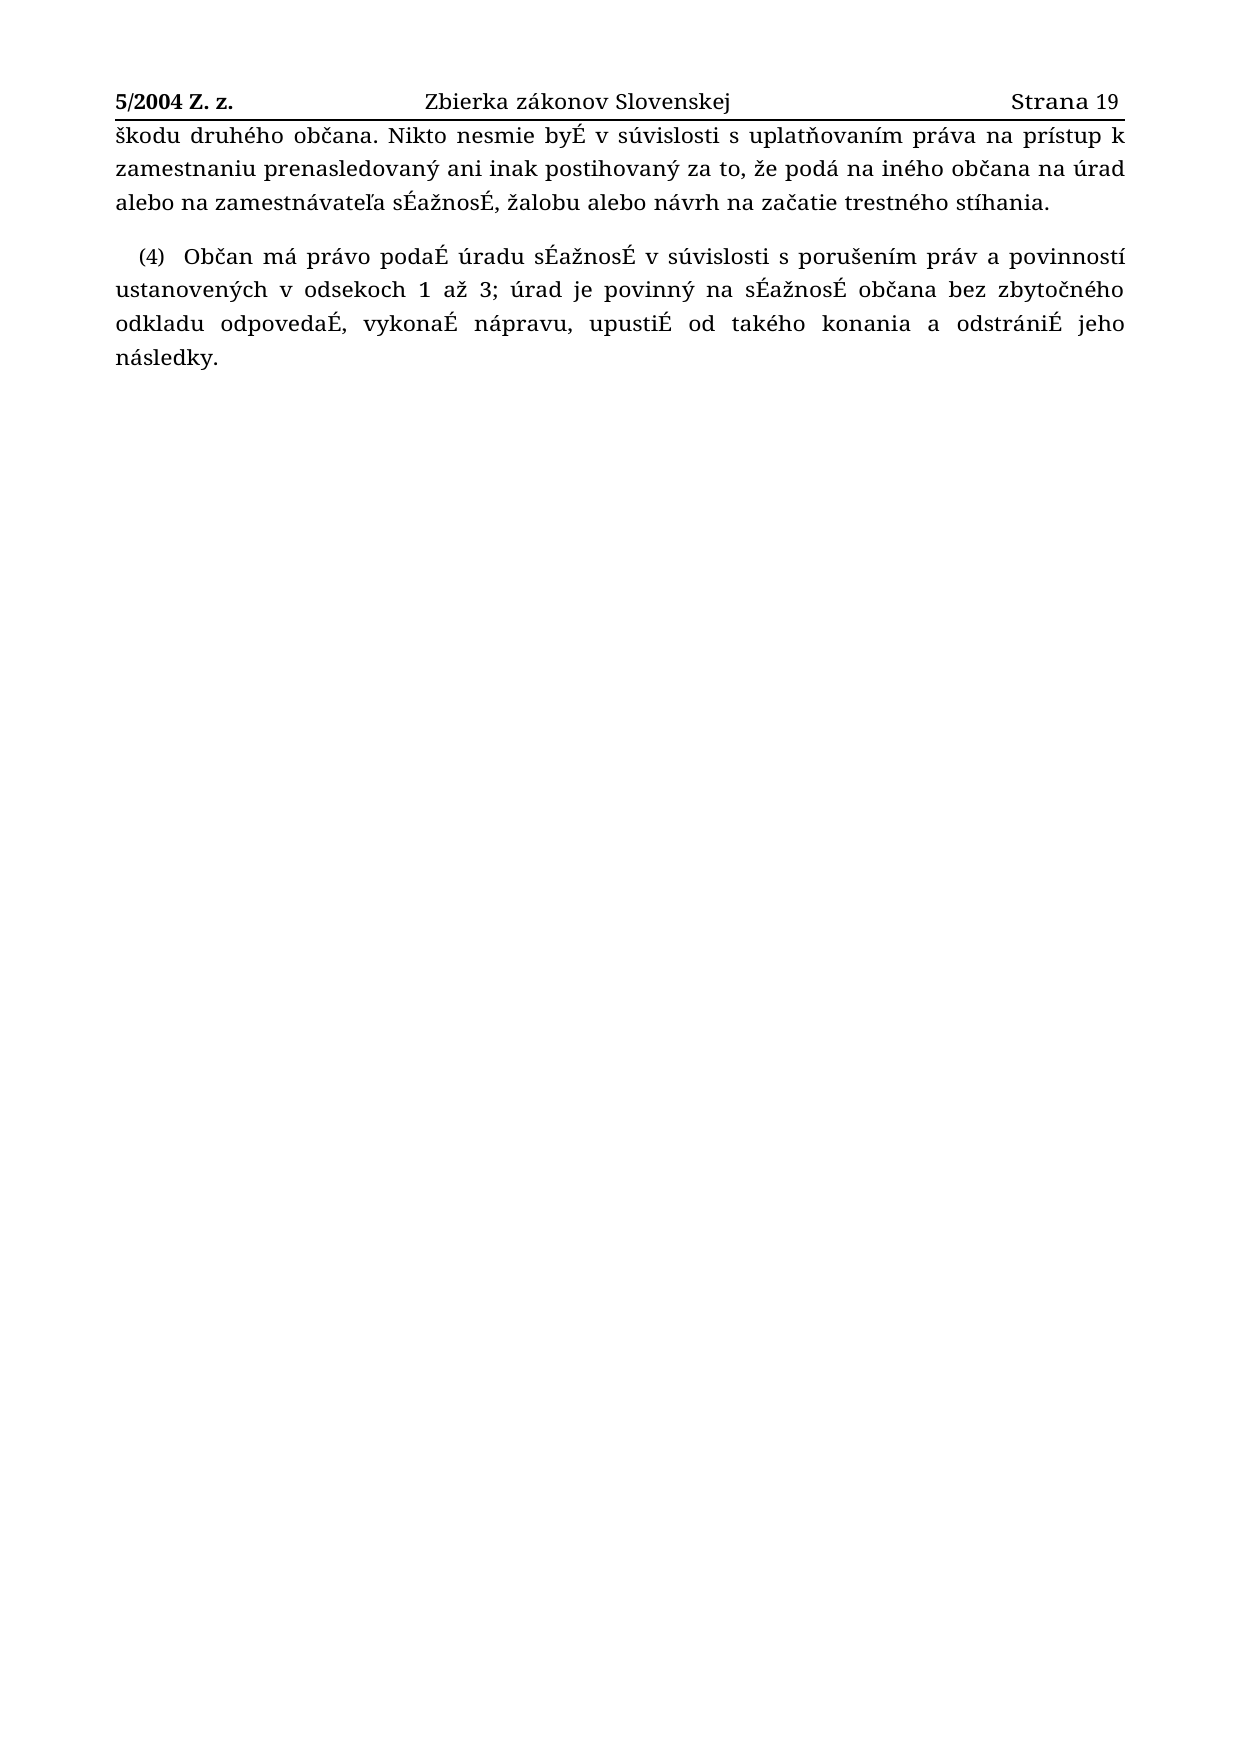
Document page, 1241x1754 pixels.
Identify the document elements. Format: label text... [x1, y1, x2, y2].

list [115, 121, 1125, 216]
list Občan má právo podaÉ úradu sÉažnosÉ v súvislosti s porušením práv a povinností ustanovených v odsekoch 1 až 3; úrad je povinný na sÉažnosÉ občana bez zbytočného odkladu odpovedaÉ, vykonaÉ nápravu, upustiÉ od takého konania a odstrániÉ jeho následky. [115, 242, 1125, 371]
